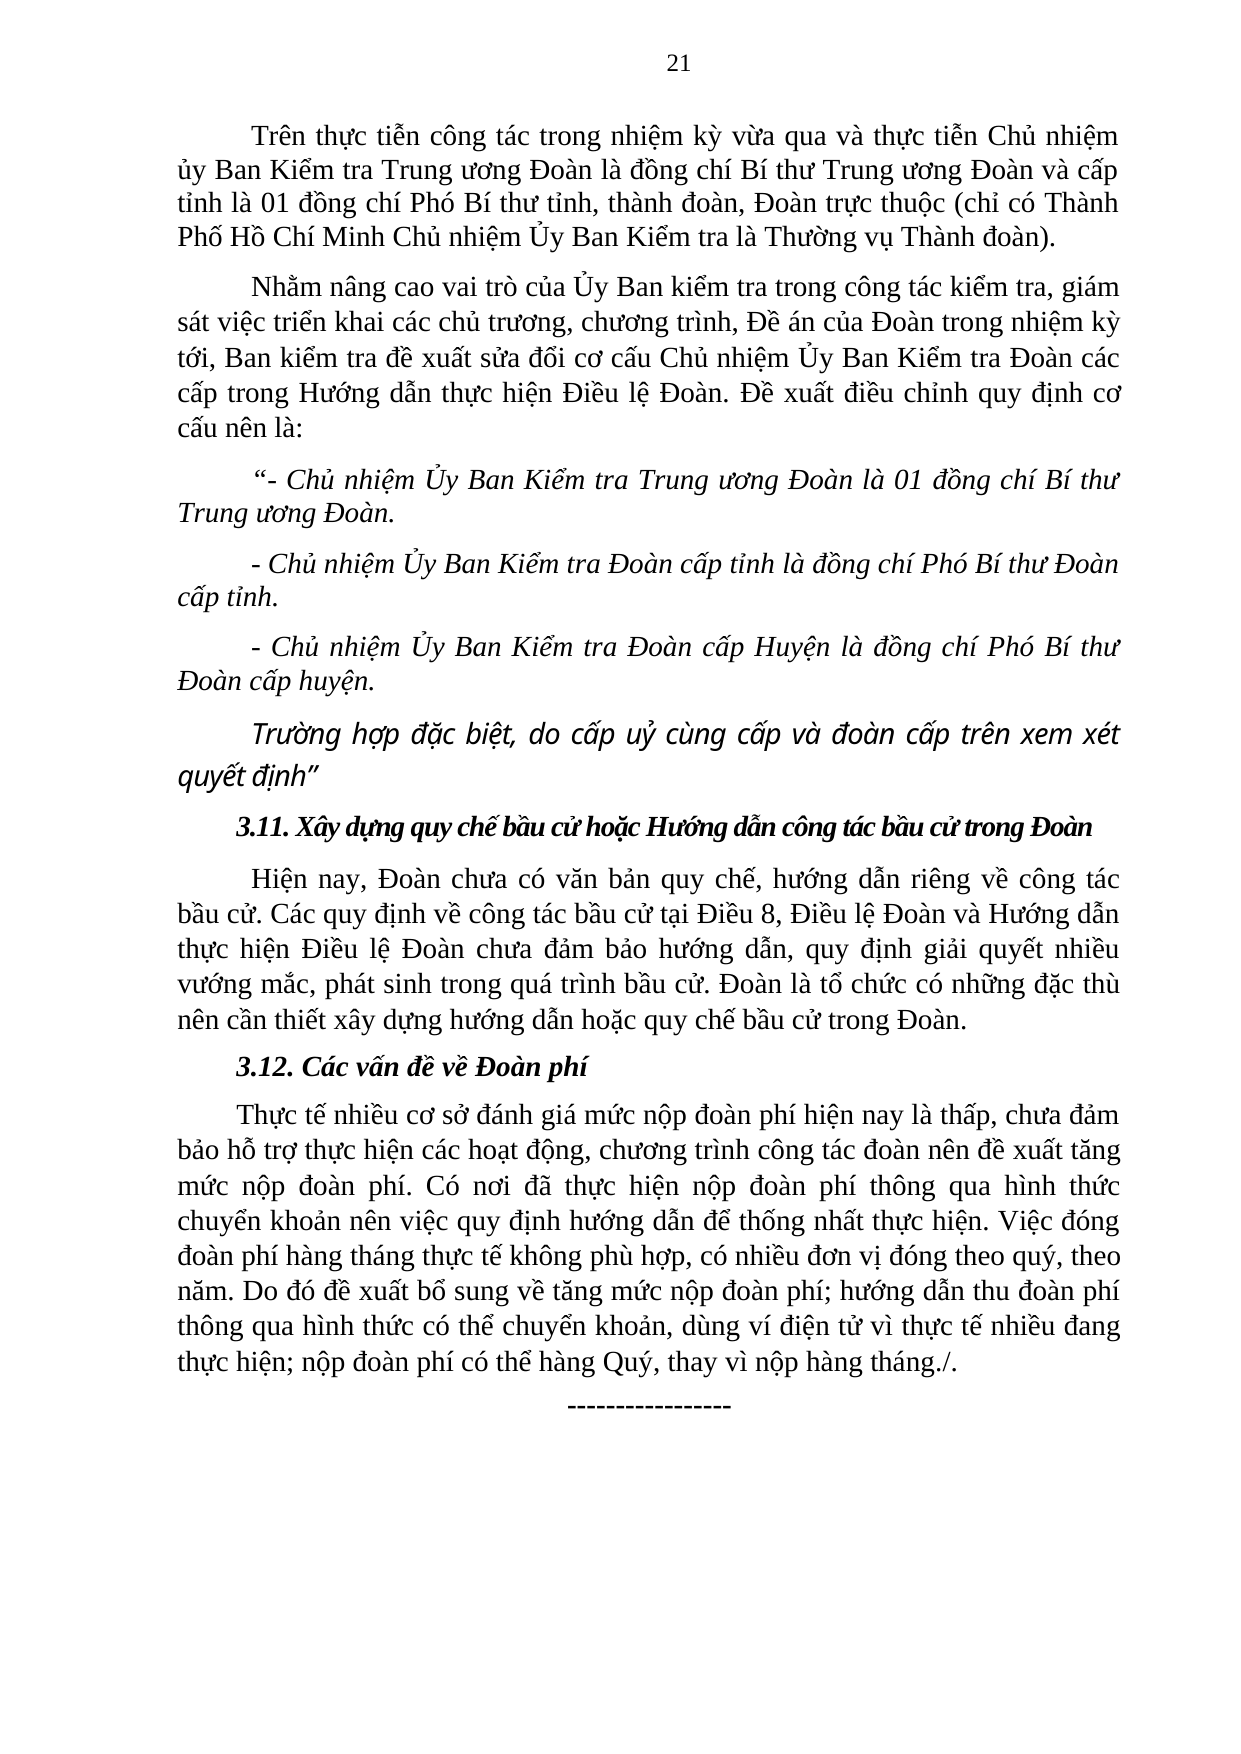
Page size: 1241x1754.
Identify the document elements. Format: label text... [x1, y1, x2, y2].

text 3.12. Các vấn đề về Đoàn phí [177, 1049, 1122, 1083]
text Nhằm nâng cao vai trò của Ủy Ban kiểm tra trong công tác kiểm tra, giám sát việc triển khai các chủ trương, chương trình, Đề án của Đoàn trong nhiệm kỳ tới, Ban kiểm tra đề xuất sửa đổi cơ cấu Chủ nhiệm Ủy Ban Kiểm tra Đoàn các cấp trong Hướng dẫn thực hiện Điều lệ Đoàn. Đề xuất điều chỉnh quy định cơ cấu nên là: [177, 269, 1122, 444]
text “- Chủ nhiệm Ủy Ban Kiểm tra Trung ương Đoàn là 01 đồng chí Bí thư Trung ương Đoàn. [177, 462, 1121, 529]
text Trường hợp đặc biệt, do cấp uỷ cùng cấp và đoàn cấp trên xem xét quyết định” [177, 713, 1122, 795]
text Trên thực tiễn công tác trong nhiệm kỳ vừa qua và thực tiễn Chủ nhiệm ủy Ban Kiểm tra Trung ương Đoàn là đồng chí Bí thư Trung ương Đoàn và cấp tỉnh là 01 đồng chí Phó Bí thư tỉnh, thành đoàn, Đoàn trực thuộc (chỉ có Thành Phố Hồ Chí Minh Chủ nhiệm Ủy Ban Kiểm tra là Thường vụ Thành đoàn). [177, 118, 1121, 253]
text - Chủ nhiệm Ủy Ban Kiểm tra Đoàn cấp Huyện là đồng chí Phó Bí thư Đoàn cấp huyện. [177, 629, 1121, 697]
text 3.11. Xây dựng quy chế bầu cử hoặc Hướng dẫn công tác bầu cử trong Đoàn [177, 809, 1122, 843]
text ----------------- [177, 1387, 1122, 1421]
text - Chủ nhiệm Ủy Ban Kiểm tra Đoàn cấp tỉnh là đồng chí Phó Bí thư Đoàn cấp tỉnh. [177, 546, 1121, 613]
text Thực tế nhiều cơ sở đánh giá mức nộp đoàn phí hiện nay là thấp, chưa đảm bảo hỗ trợ thực hiện các hoạt động, chương trình công tác đoàn nên đề xuất tăng mức nộp đoàn phí. Có nơi đã thực hiện nộp đoàn phí thông qua hình thức chuyển khoản nên việc quy định hướng dẫn để thống nhất thực hiện. Việc đóng đoàn phí hàng tháng thực tế không phù hợp, có nhiều đơn vị đóng theo quý, theo năm. Do đó đề xuất bổ sung về tăng mức nộp đoàn phí; hướng dẫn thu đoàn phí thông qua hình thức có thể chuyển khoản, dùng ví điện tử vì thực tế nhiều đang thực hiện; nộp đoàn phí có thể hàng Quý, thay vì nộp hàng tháng./. [177, 1097, 1122, 1377]
text Hiện nay, Đoàn chưa có văn bản quy chế, hướng dẫn riêng về công tác bầu cử. Các quy định về công tác bầu cử tại Điều 8, Điều lệ Đoàn và Hướng dẫn thực hiện Điều lệ Đoàn chưa đảm bảo hướng dẫn, quy định giải quyết nhiều vướng mắc, phát sinh trong quá trình bầu cử. Đoàn là tổ chức có những đặc thù nên cần thiết xây dựng hướng dẫn hoặc quy chế bầu cử trong Đoàn. [177, 861, 1122, 1035]
